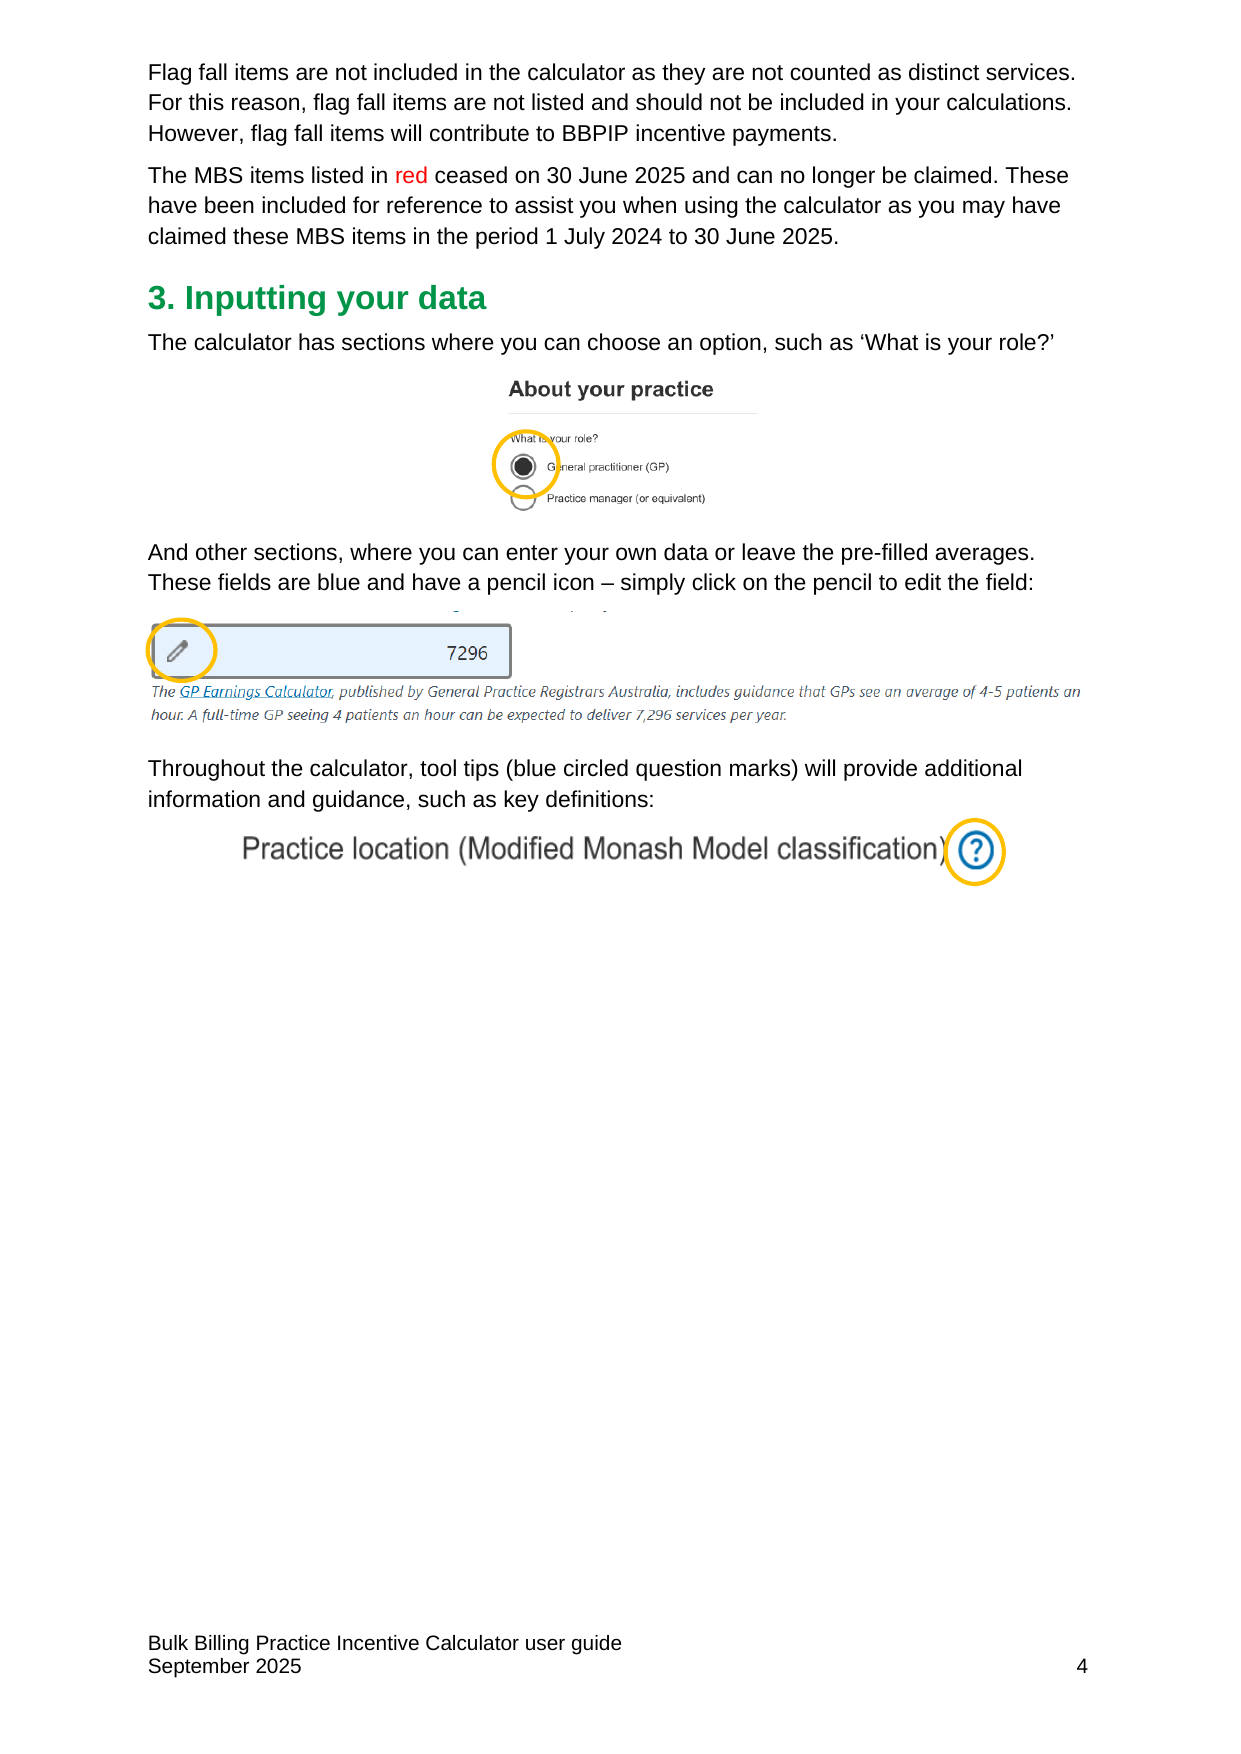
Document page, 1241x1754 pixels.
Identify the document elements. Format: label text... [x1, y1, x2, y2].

picture [147, 611, 1093, 739]
picture [150, 622, 213, 678]
subtitle 3. Inputting your data [148, 278, 1092, 316]
text The MBS items listed in red ceased on 30 June 2025 and can no longer be claimed. These have been included for reference to assist you when using the calculator as you may have claimed these MBS items in the period 1 July 2024 to 30 June 2025. [148, 162, 1092, 249]
picture [228, 828, 967, 886]
picture [948, 828, 1001, 881]
text And other sections, where you can enter your own data or leave the pre-filled averages. These fields are blue and have a pencil icon – simply click on the pencil to edit the field: [148, 539, 1092, 595]
text Throughout the calculator, tool tips (blue circled question marks) will provide additional information and guidance, such as key definitions: [148, 755, 1092, 812]
text The calculator has sections where you can choose an option, such as ‘What is your role?’ [148, 329, 1092, 355]
picture [482, 371, 758, 523]
text Flag fall items are not included in the calculator as they are not counted as distinct services. For this reason, flag fall items are not listed and should not be included in your calculations. However, flag fall items will contribute to BBPIP incentive payments. [148, 59, 1092, 146]
picture [983, 828, 1012, 886]
